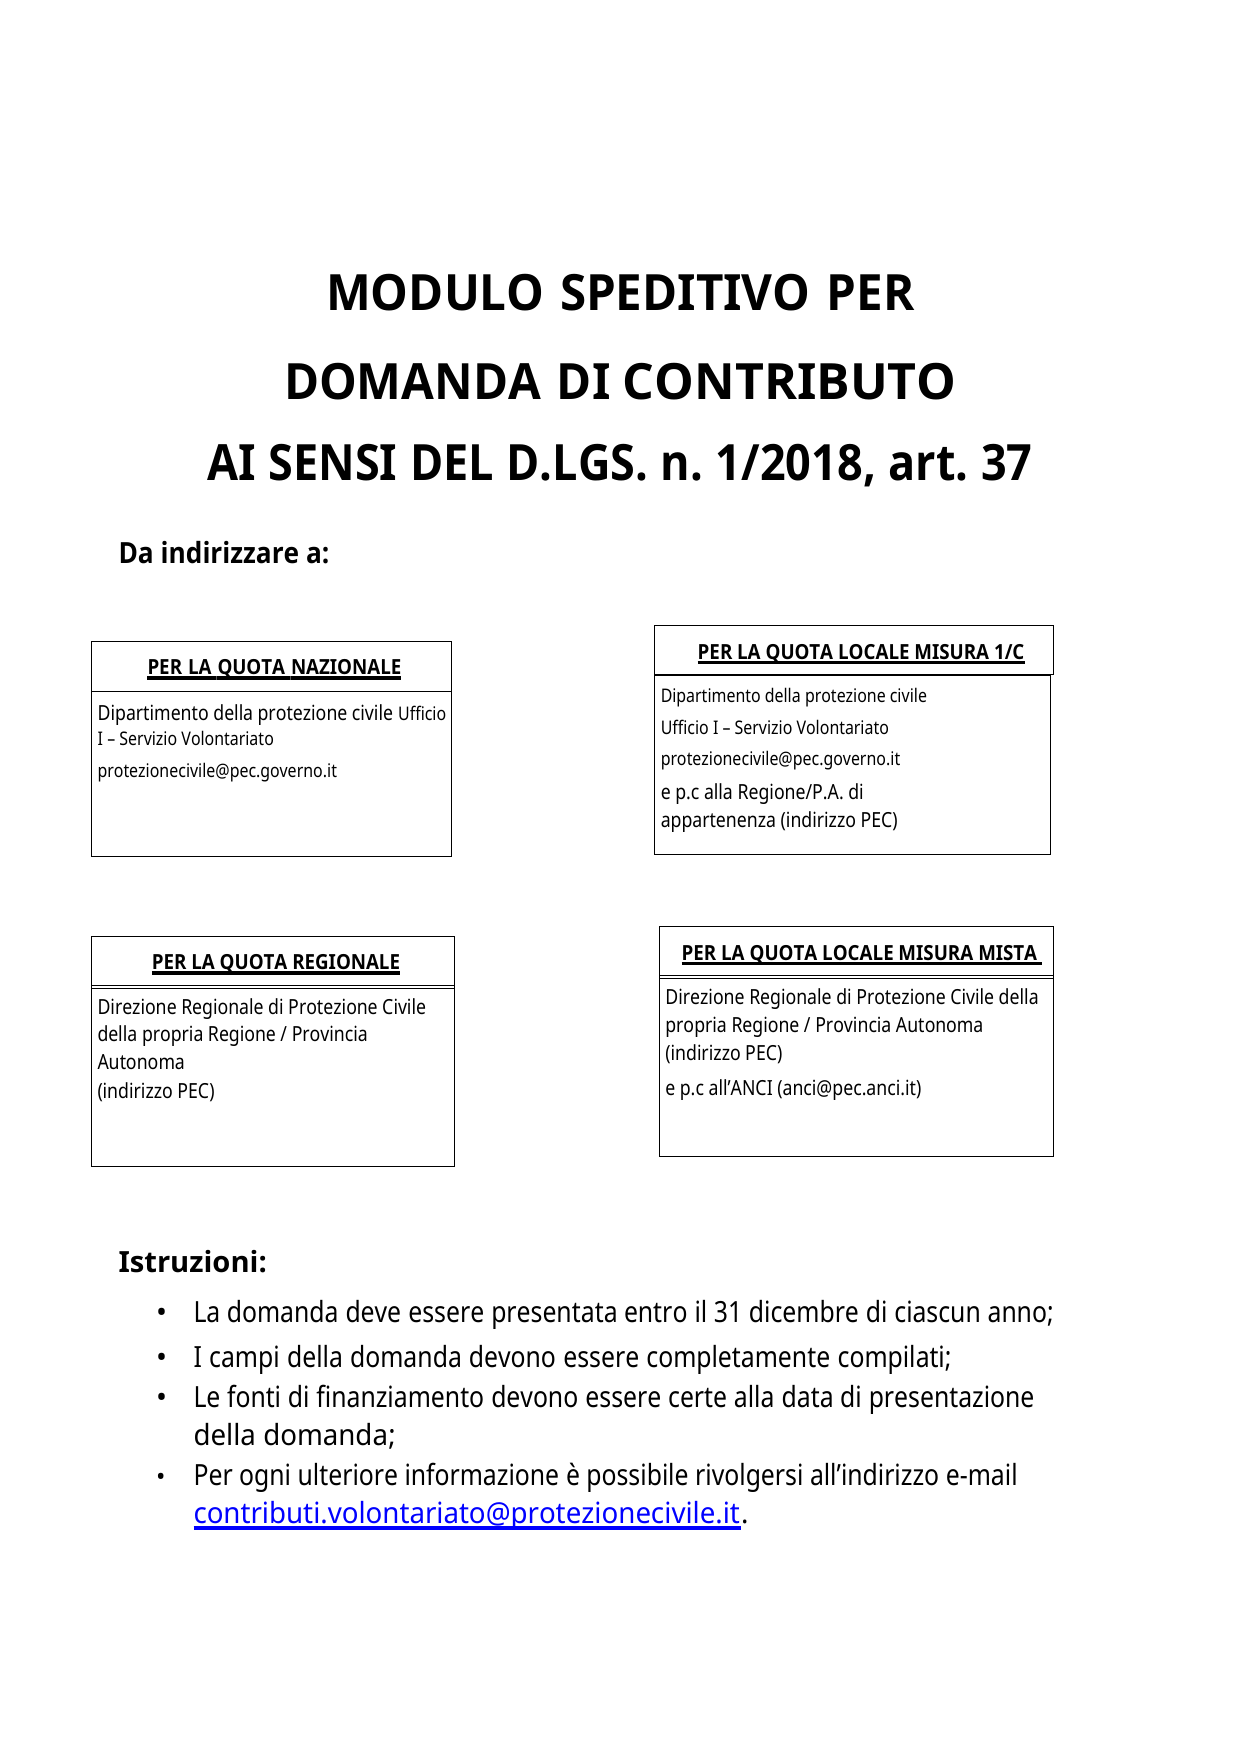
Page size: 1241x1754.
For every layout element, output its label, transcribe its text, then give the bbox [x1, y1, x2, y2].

list I campi della domanda devono essere completamente compilati; [156, 1332, 1146, 1376]
list Per ogni ulteriore informazione è possibile rivolgersi all’indirizzo e-mail contributi.volontariato@protezionecivile.it. [156, 1454, 1054, 1532]
text AI SENSI DEL D.LGS. n. 1/2018, art. 37 [199, 434, 1041, 492]
text Istruzioni: [118, 1242, 1146, 1281]
subtitle Le fonti di finanziamento devono essere certe alla data di presentazione della domanda; [156, 1376, 1070, 1454]
text MODULO SPEDITIVO PER DOMANDA DI CONTRIBUTO [199, 257, 1041, 414]
subtitle Da indirizzare a: [118, 532, 1146, 572]
subtitle La domanda deve essere presentata entro il 31 dicembre di ciascun anno; [156, 1287, 1146, 1332]
